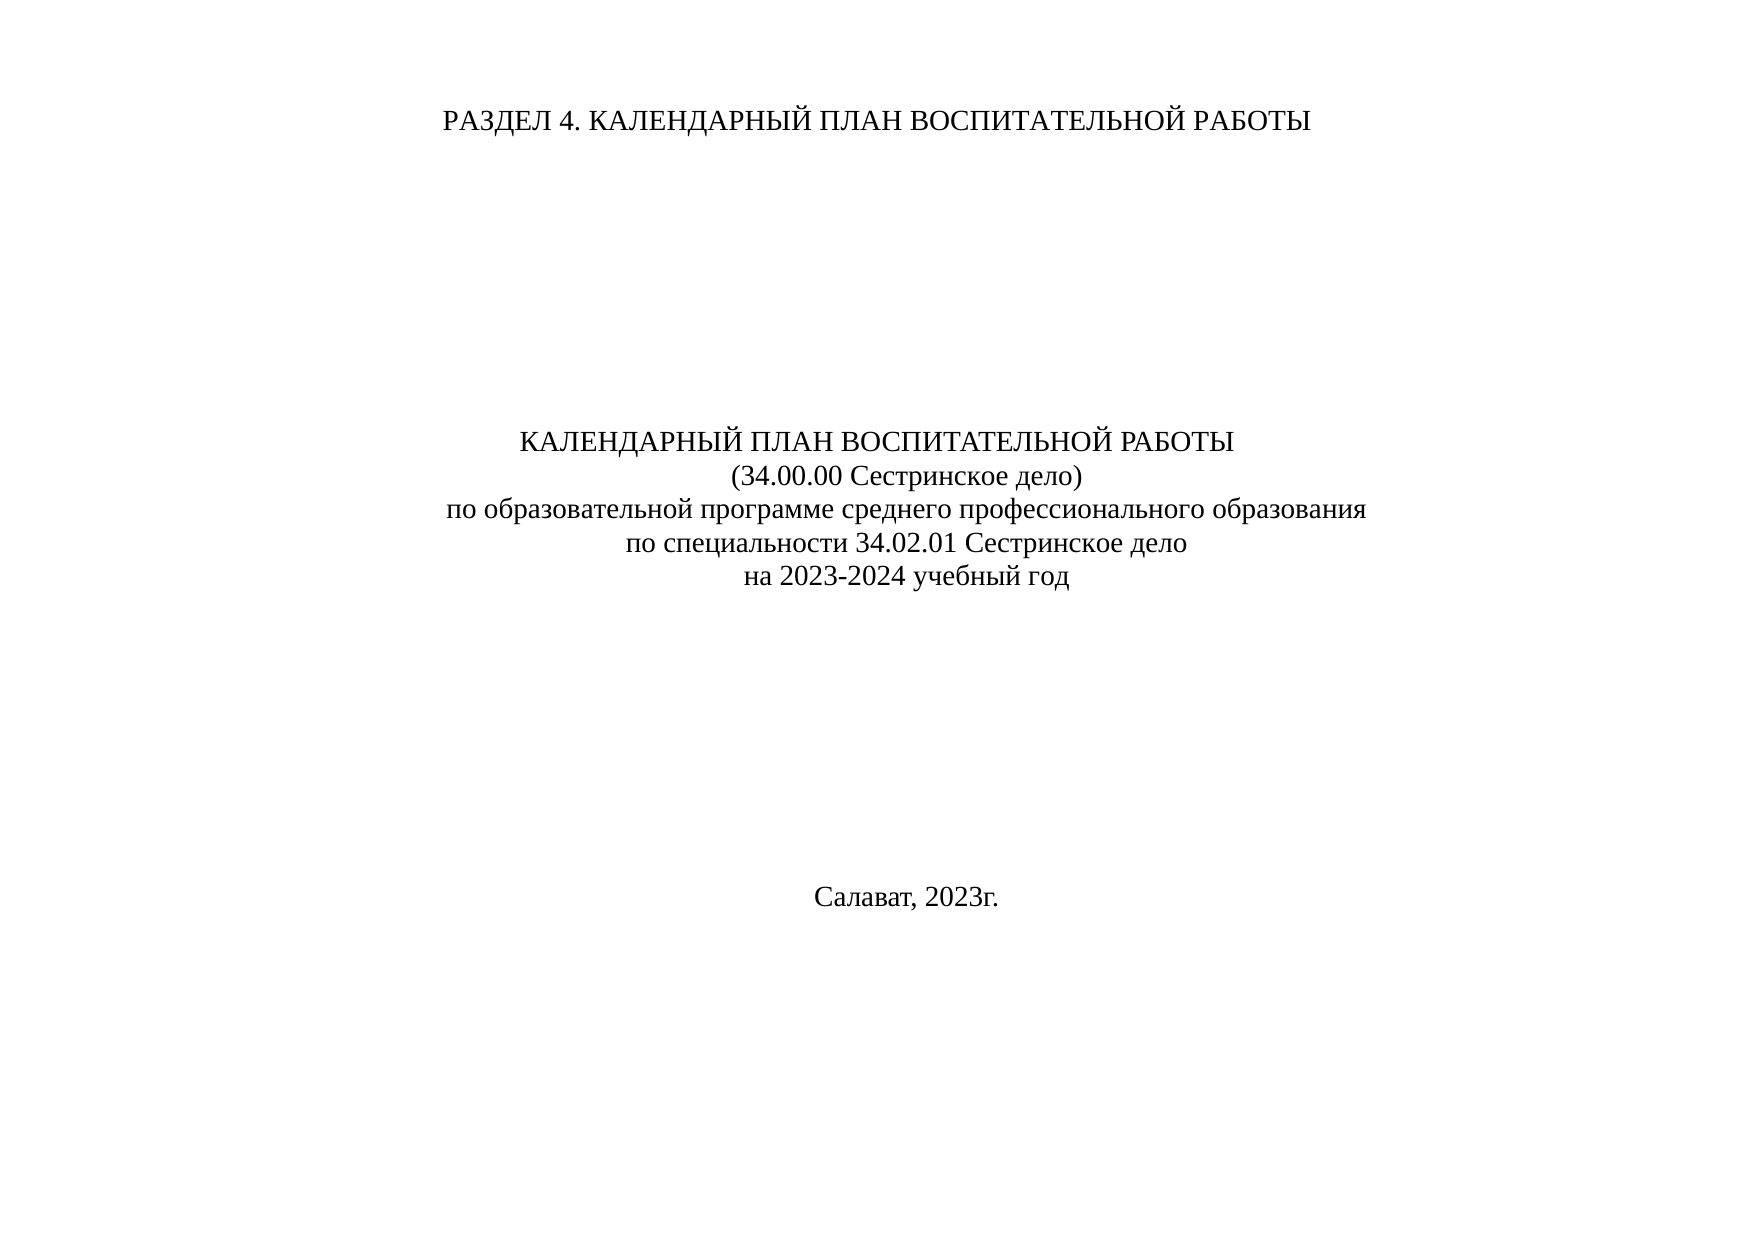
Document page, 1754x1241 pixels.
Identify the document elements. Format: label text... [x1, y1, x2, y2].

text (34.00.00 Сестринское дело) [118, 458, 1636, 491]
text РАЗДЕЛ 4. КАЛЕНДАРНЫЙ ПЛАН ВОСПИТАТЕЛЬНОЙ РАБОТЫ [118, 103, 1636, 137]
text по образовательной программе среднего профессионального образования [118, 491, 1636, 525]
text на 2023-2024 учебный год [118, 558, 1636, 592]
text Салават, 2023г. [118, 879, 1636, 913]
text КАЛЕНДАРНЫЙ ПЛАН ВОСПИТАТЕЛЬНОЙ РАБОТЫ [118, 424, 1636, 458]
text по специальности 34.02.01 Сестринское дело [118, 525, 1636, 558]
